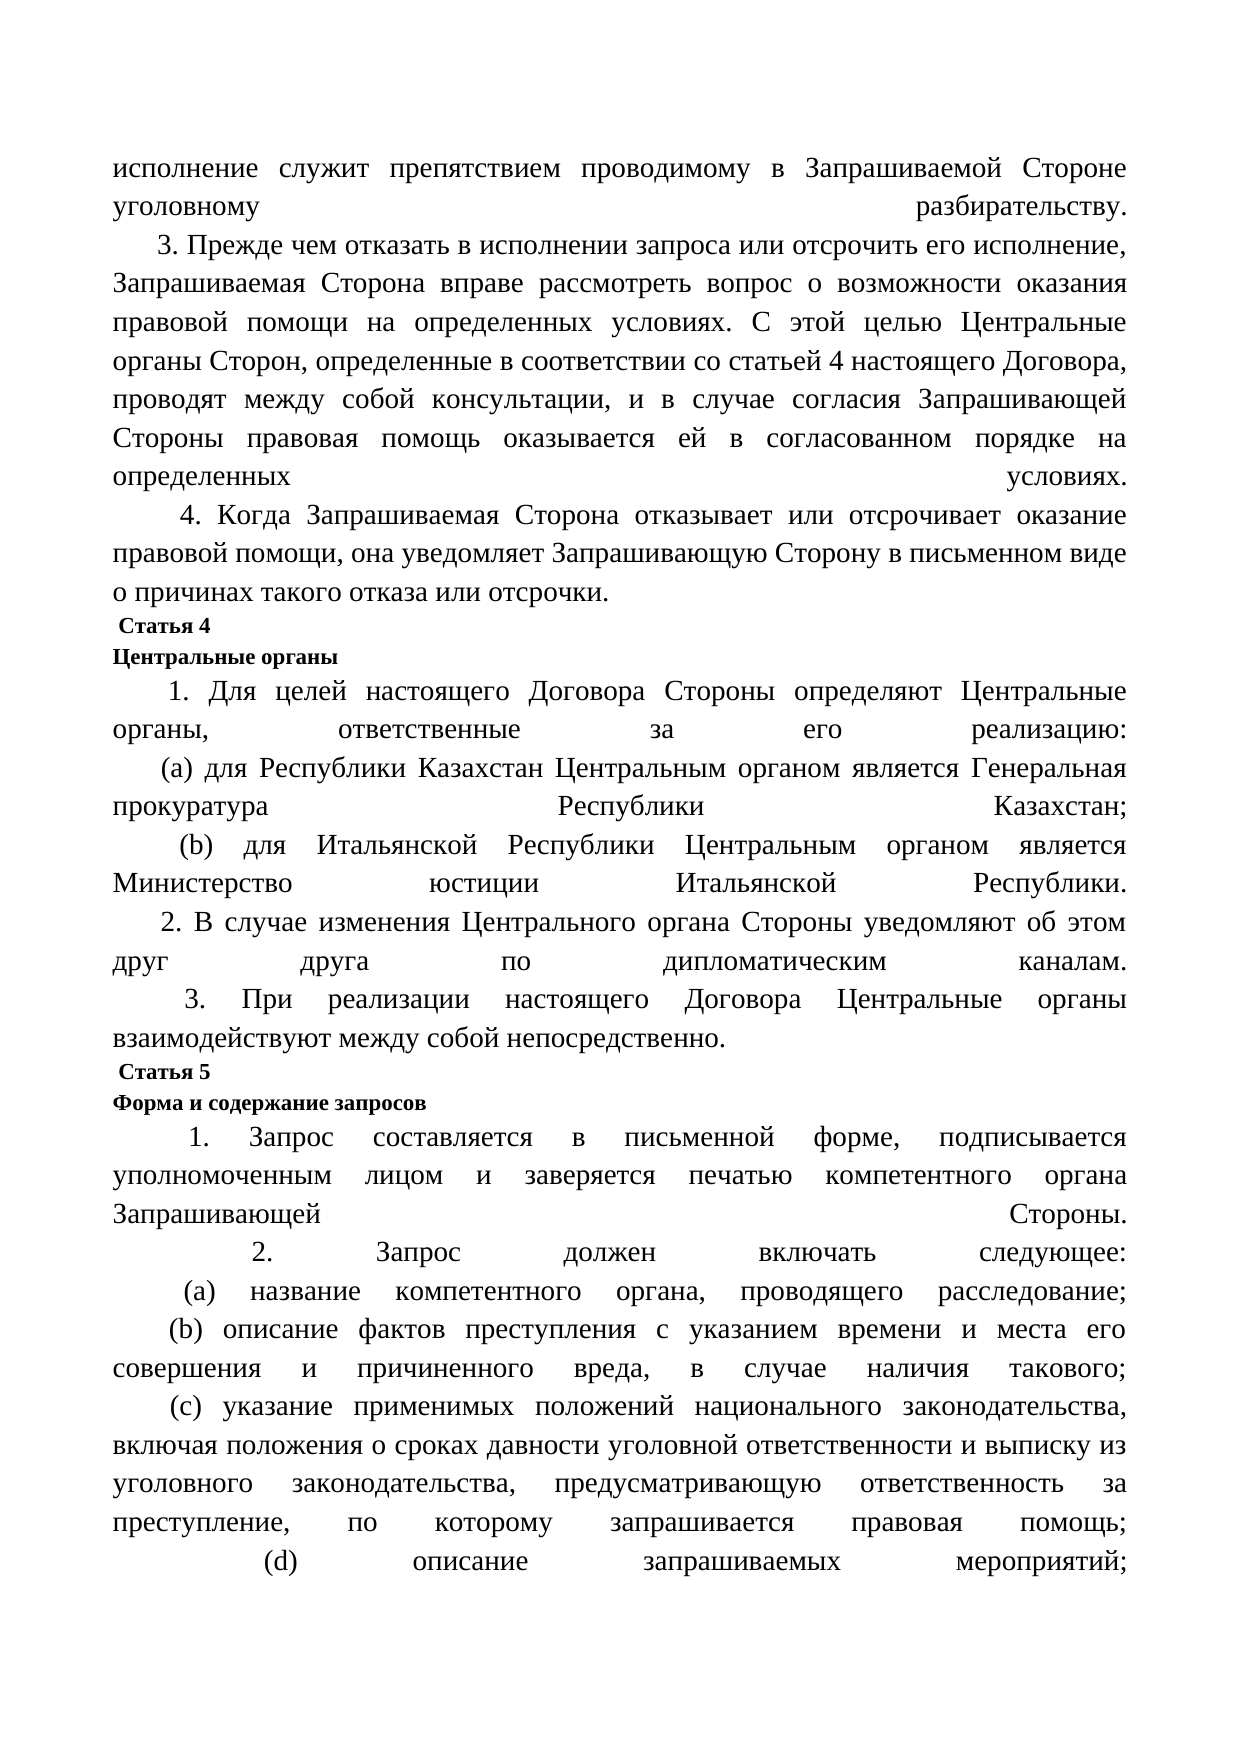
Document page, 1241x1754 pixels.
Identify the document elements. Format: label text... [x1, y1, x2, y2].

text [112, 1119, 1128, 1576]
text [112, 150, 1128, 607]
text Статья 4 Центральные органы [112, 612, 1128, 669]
text 1. Для целей настоящего Договора Стороны определяют Центральные органы, ответственные за его реализацию: (a) для Республики Казахстан Центральным органом является Генеральная прокуратура Республики Казахстан; (b) для Итальянской Республики Центральным органом является Министерство юстиции Итальянской Республики. 2. В случае изменения Центрального органа Стороны уведомляют об этом друг друга по дипломатическим каналам. 3. При реализации настоящего Договора Центральные органы взаимодействуют между собой непосредственно. [112, 673, 1128, 1053]
text Статья 5 Форма и содержание запросов [112, 1058, 1128, 1115]
